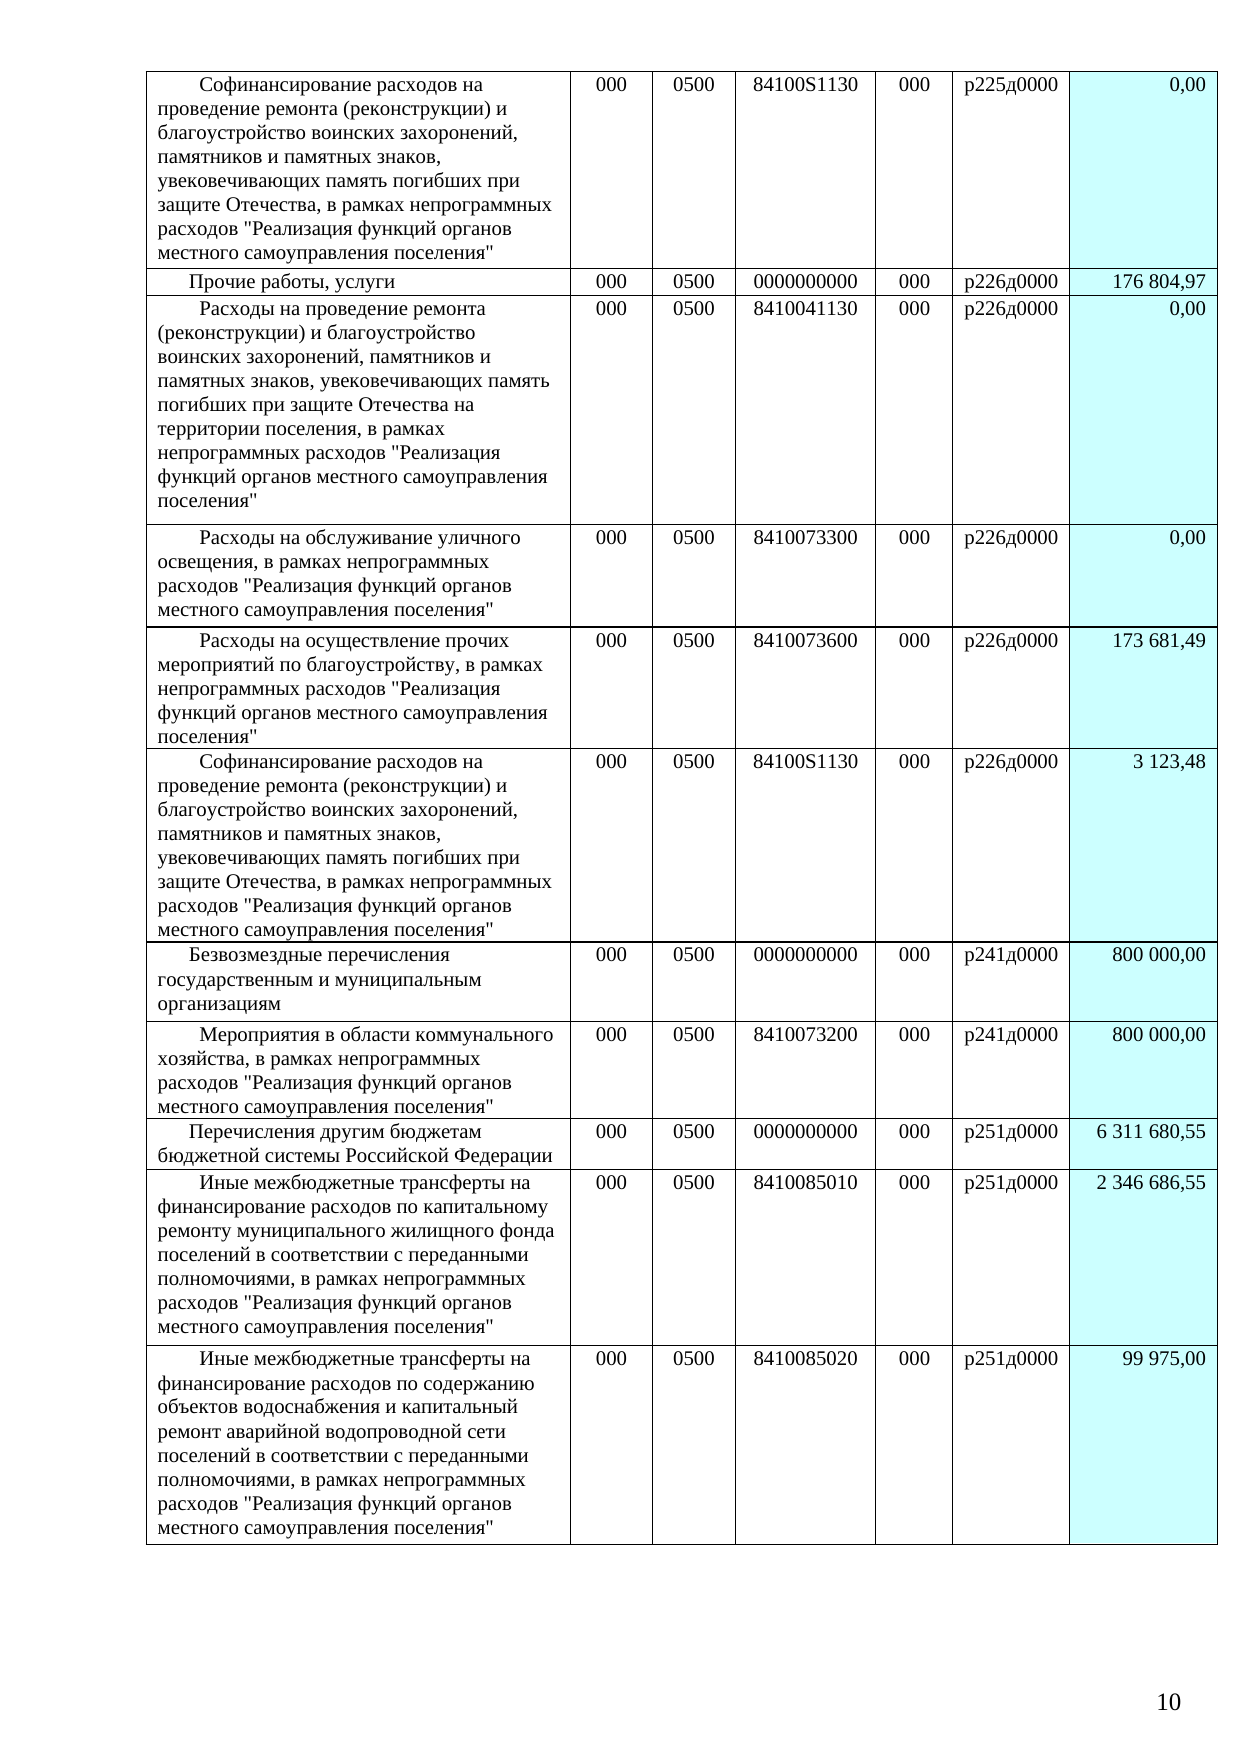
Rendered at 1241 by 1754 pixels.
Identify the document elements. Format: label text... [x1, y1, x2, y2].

table_cell 0000000000 [736, 1119, 875, 1169]
table_cell Софинансирование расходов на проведение ремонта (реконструкции) и благоустройство воинских захоронений, памятников и памятных знаков, увековечивающих память погибших при защите Отечества, в рамках непрограммных расходов "Реализация функций органов местного самоуправления поселения" [147, 749, 570, 941]
table_cell 0500 [653, 1346, 735, 1543]
table_cell 800 000,00 [1070, 943, 1217, 1021]
table_cell 176 804,97 [1070, 269, 1217, 295]
table_cell 000 [876, 269, 952, 295]
table_cell 3 123,48 [1070, 749, 1217, 941]
table_cell 0,00 [1070, 296, 1217, 524]
table_cell 000 [876, 1022, 952, 1118]
table_cell 0500 [653, 72, 735, 268]
table_cell 000 [571, 1170, 652, 1345]
table_cell 000 [571, 72, 652, 268]
table_cell р241д0000 [953, 1022, 1069, 1118]
table_cell Расходы на проведение ремонта (реконструкции) и благоустройство воинских захоронений, памятников и памятных знаков, увековечивающих память погибших при защите Отечества на территории поселения, в рамках непрограммных расходов "Реализация функций органов местного самоуправления поселения" [147, 296, 570, 524]
table_cell 0,00 [1070, 525, 1217, 626]
table_cell 000 [876, 296, 952, 524]
table_cell 8410085020 [736, 1346, 875, 1543]
table_cell 0500 [653, 296, 735, 524]
table_cell р251д0000 [953, 1346, 1069, 1543]
table_cell р226д0000 [953, 628, 1069, 748]
table_cell 000 [876, 1346, 952, 1543]
table_cell 000 [876, 628, 952, 748]
table_cell 000 [571, 1022, 652, 1118]
table_cell 173 681,49 [1070, 628, 1217, 748]
table_cell 0500 [653, 1022, 735, 1118]
table_cell Безвозмездные перечисления государственным и муниципальным организациям [147, 943, 570, 1021]
table_cell 84100S1130 [736, 749, 875, 941]
table_cell 8410085010 [736, 1170, 875, 1345]
table_cell 000 [571, 1119, 652, 1169]
table_cell р226д0000 [953, 525, 1069, 626]
table_cell р226д0000 [953, 749, 1069, 941]
table_cell 000 [876, 1170, 952, 1345]
table_cell 0500 [653, 749, 735, 941]
table_cell р226д0000 [953, 269, 1069, 295]
table_cell р241д0000 [953, 943, 1069, 1021]
table_cell 000 [876, 1119, 952, 1169]
table_cell 84100S1130 [736, 72, 875, 268]
table_cell 000 [876, 943, 952, 1021]
table_cell Перечисления другим бюджетам бюджетной системы Российской Федерации [147, 1119, 570, 1169]
table_cell 000 [571, 525, 652, 626]
table_cell 000 [571, 943, 652, 1021]
table_cell Прочие работы, услуги [147, 269, 570, 295]
table_cell 800 000,00 [1070, 1022, 1217, 1118]
table_cell 000 [876, 72, 952, 268]
table_cell 8410073200 [736, 1022, 875, 1118]
table_cell 8410073600 [736, 628, 875, 748]
table_cell 000 [571, 1346, 652, 1543]
table_cell 8410073300 [736, 525, 875, 626]
table_cell р225д0000 [953, 72, 1069, 268]
table_cell 0000000000 [736, 943, 875, 1021]
table_cell 99 975,00 [1070, 1346, 1217, 1543]
table_cell 0500 [653, 1170, 735, 1345]
table_cell Мероприятия в области коммунального хозяйства, в рамках непрограммных расходов "Реализация функций органов местного самоуправления поселения" [147, 1022, 570, 1118]
table_cell 0500 [653, 269, 735, 295]
table_cell 000 [876, 749, 952, 941]
table_cell Иные межбюджетные трансферты на финансирование расходов по содержанию объектов водоснабжения и капитальный ремонт аварийной водопроводной сети поселений в соответствии с переданными полномочиями, в рамках непрограммных расходов "Реализация функций органов местного самоуправления поселения" [147, 1346, 570, 1543]
table_cell 000 [571, 296, 652, 524]
table_cell Софинансирование расходов на проведение ремонта (реконструкции) и благоустройство воинских захоронений, памятников и памятных знаков, увековечивающих память погибших при защите Отечества, в рамках непрограммных расходов "Реализация функций органов местного самоуправления поселения" [147, 72, 570, 268]
table_cell Расходы на обслуживание уличного освещения, в рамках непрограммных расходов "Реализация функций органов местного самоуправления поселения" [147, 525, 570, 626]
table_cell Иные межбюджетные трансферты на финансирование расходов по капитальному ремонту муниципального жилищного фонда поселений в соответствии с переданными полномочиями, в рамках непрограммных расходов "Реализация функций органов местного самоуправления поселения" [147, 1170, 570, 1345]
table_cell 8410041130 [736, 296, 875, 524]
table_cell 0500 [653, 525, 735, 626]
table_cell 000 [571, 269, 652, 295]
table_cell Расходы на осуществление прочих мероприятий по благоустройству, в рамках непрограммных расходов "Реализация функций органов местного самоуправления поселения" [147, 628, 570, 748]
table_cell 0500 [653, 628, 735, 748]
table_cell 000 [876, 525, 952, 626]
table_cell 0000000000 [736, 269, 875, 295]
table_cell 6 311 680,55 [1070, 1119, 1217, 1169]
table_cell 2 346 686,55 [1070, 1170, 1217, 1345]
table_cell 0500 [653, 943, 735, 1021]
table_cell р251д0000 [953, 1170, 1069, 1345]
table_cell 0500 [653, 1119, 735, 1169]
table_cell 000 [571, 749, 652, 941]
table_cell р251д0000 [953, 1119, 1069, 1169]
table_cell 000 [571, 628, 652, 748]
table_cell р226д0000 [953, 296, 1069, 524]
table_cell 0,00 [1070, 72, 1217, 268]
